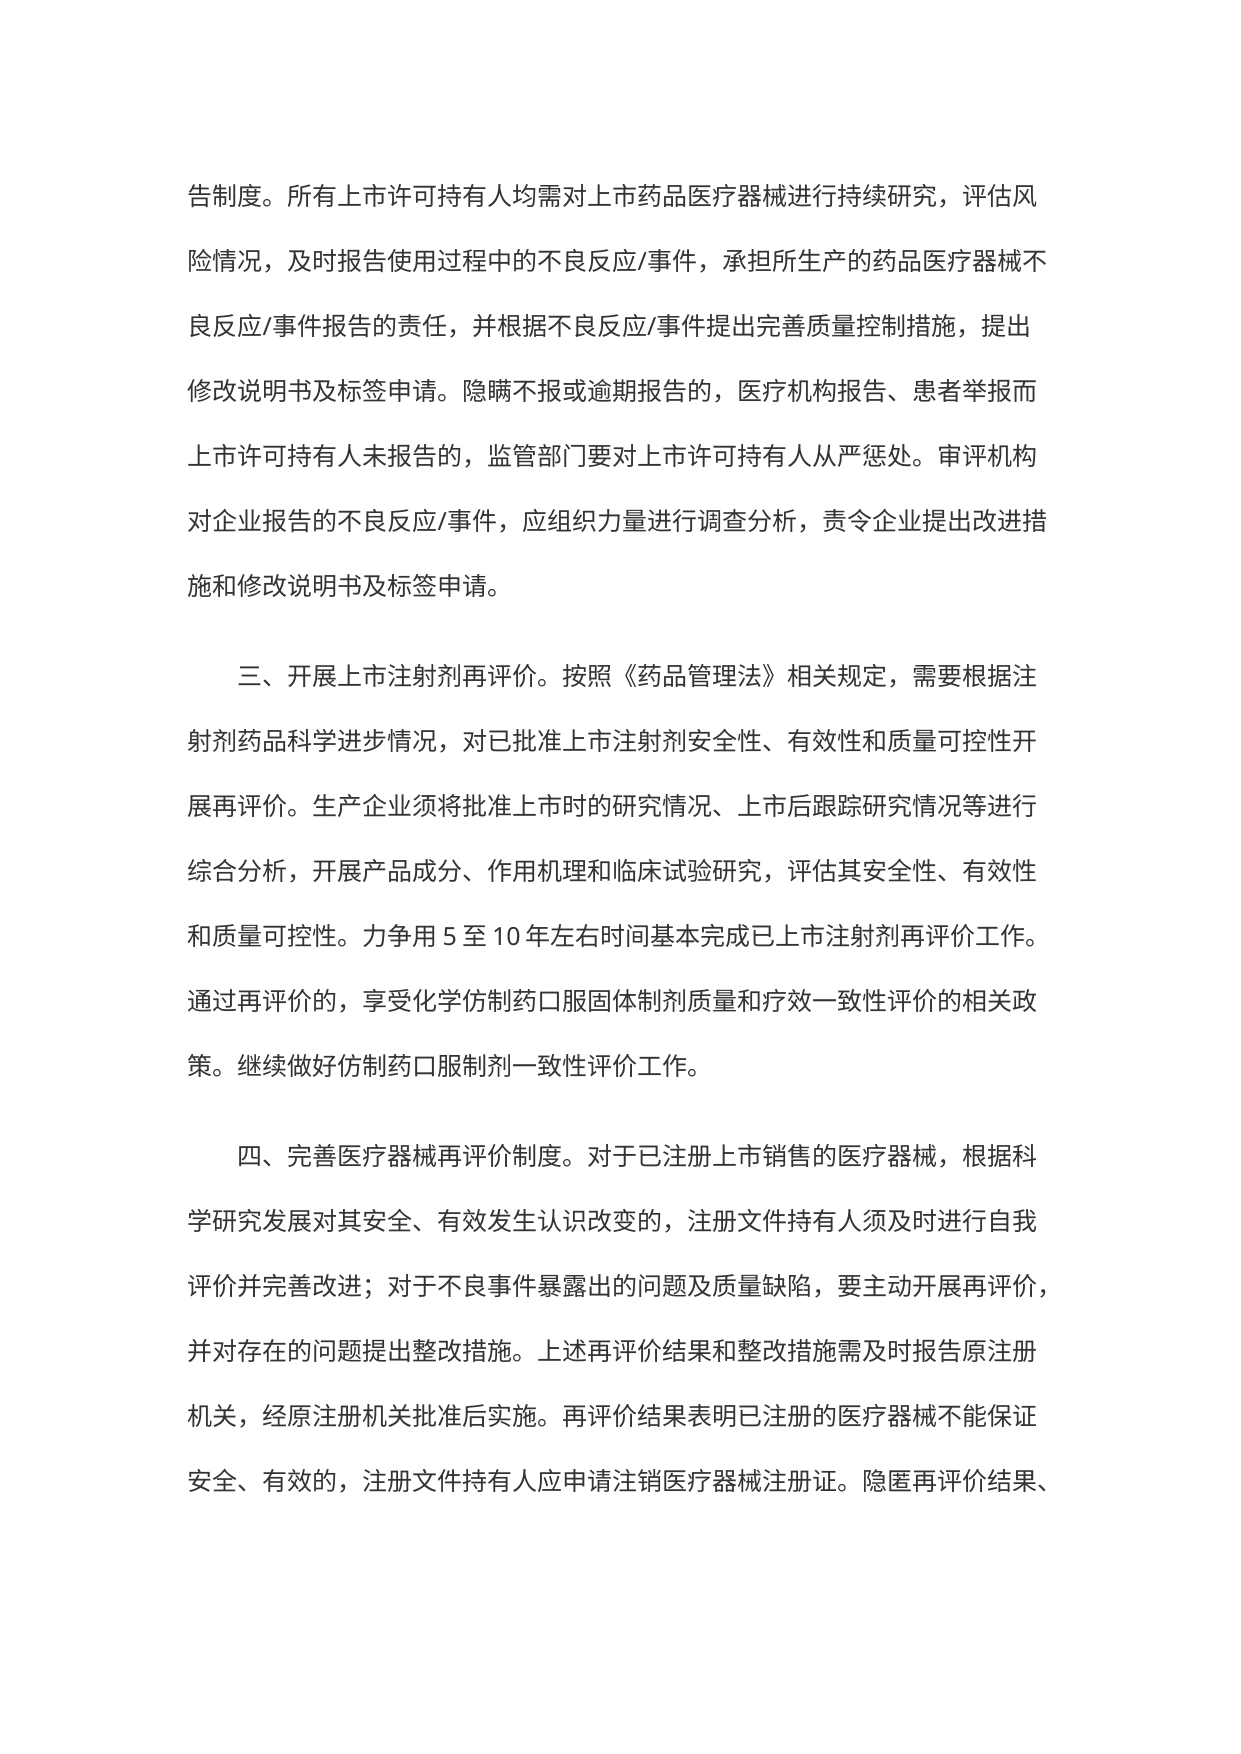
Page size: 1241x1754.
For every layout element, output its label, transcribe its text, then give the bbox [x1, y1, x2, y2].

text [187, 162, 1053, 617]
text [187, 1122, 1053, 1512]
text 三、开展上市注射剂再评价。按照《药品管理法》相关规定，需要根据注射剂药品科学进步情况，对已批准上市注射剂安全性、有效性和质量可控性开展再评价。生产企业须将批准上市时的研究情况、上市后跟踪研究情况等进行综合分析，开展产品成分、作用机理和临床试验研究，评估其安全性、有效性和质量可控性。力争用5至10年左右时间基本完成已上市注射剂再评价工作。通过再评价的，享受化学仿制药口服固体制剂质量和疗效一致性评价的相关政策。继续做好仿制药口服制剂一致性评价工作。 [187, 642, 1053, 1097]
